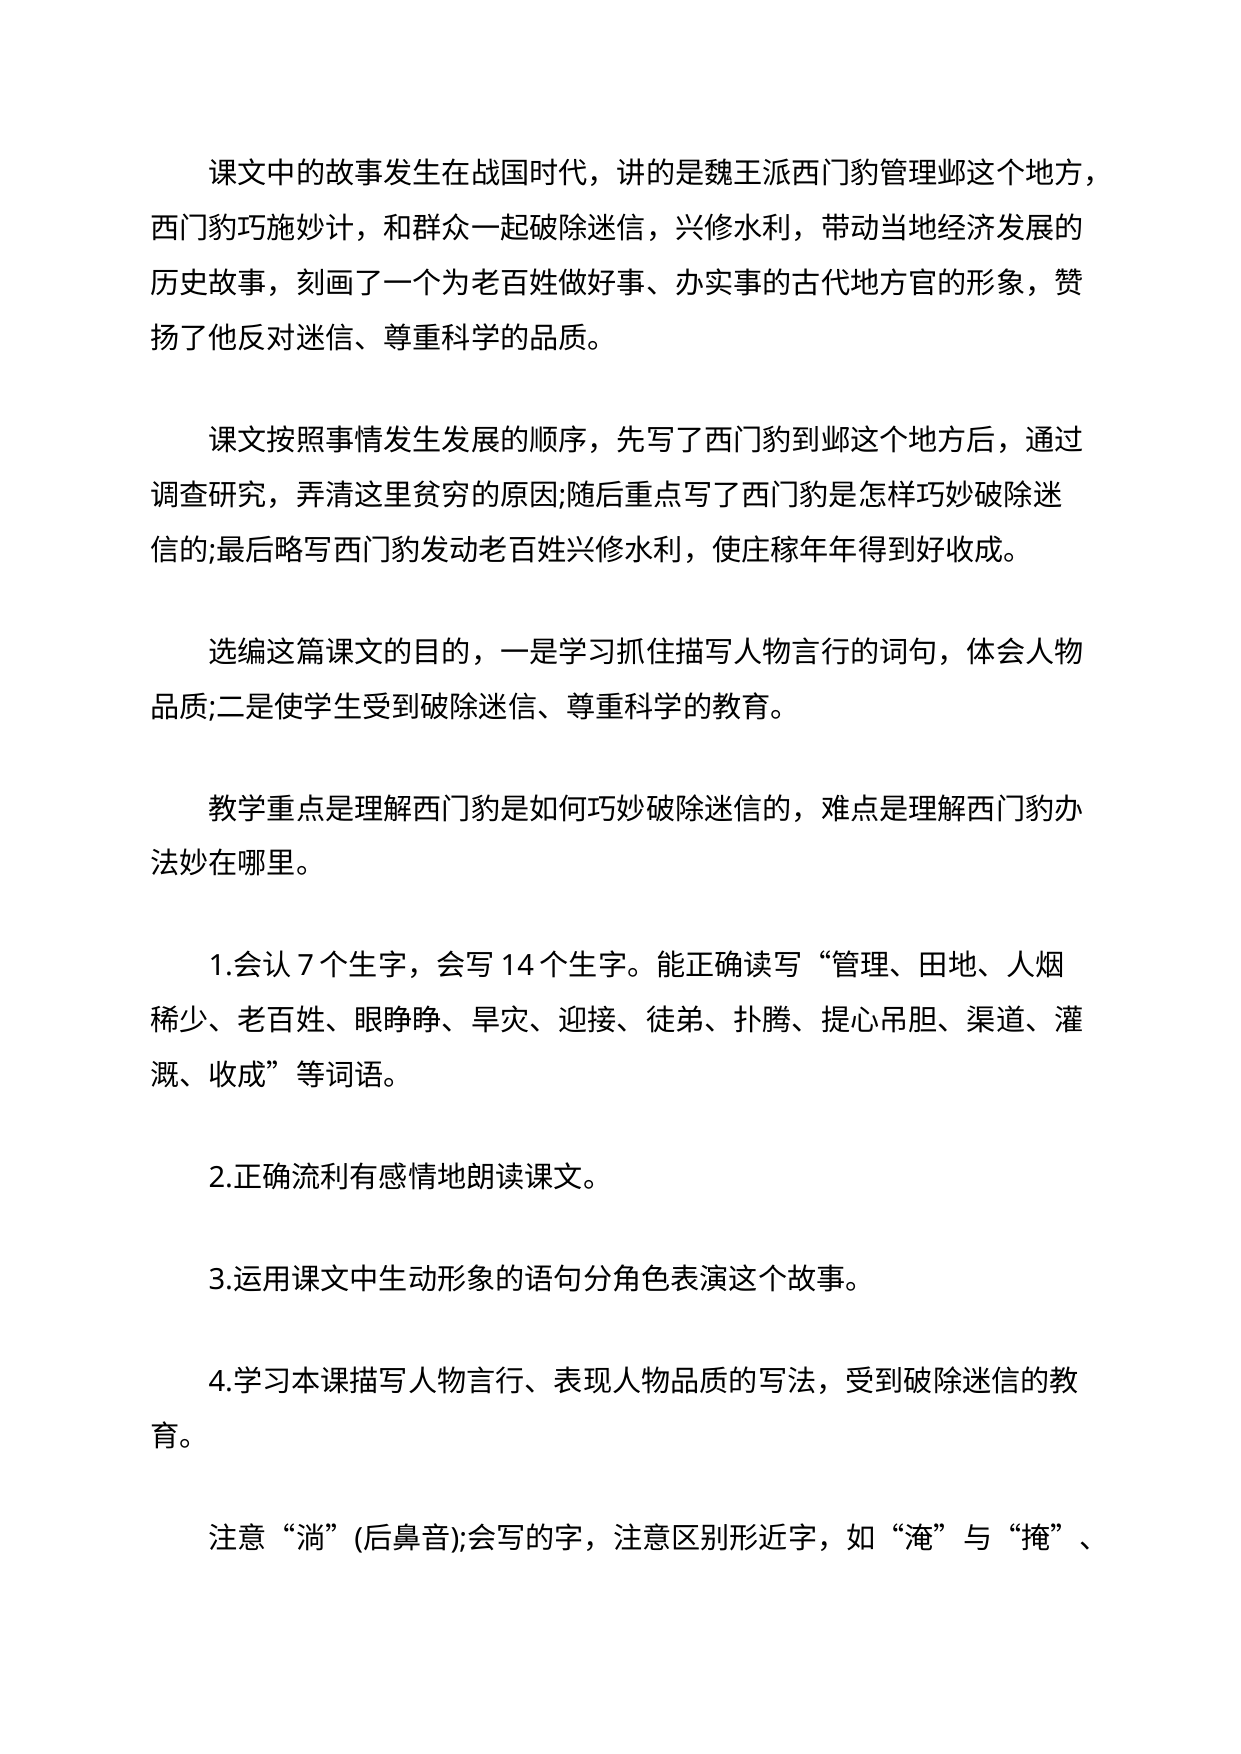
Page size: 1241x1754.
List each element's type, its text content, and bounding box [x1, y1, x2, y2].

text 教学重点是理解西门豹是如何巧妙破除迷信的，难点是理解西门豹办法妙在哪里。 [150, 785, 1090, 882]
text 课文中的故事发生在战国时代，讲的是魏王派西门豹管理邺这个地方，西门豹巧施妙计，和群众一起破除迷信，兴修水利，带动当地经济发展的历史故事，刻画了一个为老百姓做好事、办实事的古代地方官的形象，赞扬了他反对迷信、尊重科学的品质。 [150, 150, 1090, 357]
text 4.学习本课描写人物言行、表现人物品质的写法，受到破除迷信的教育。 [150, 1357, 1090, 1455]
text 2.正确流利有感情地朗读课文。 [150, 1153, 1090, 1196]
text 1.会认7个生字，会写14个生字。能正确读写“管理、田地、人烟稀少、老百姓、眼睁睁、旱灾、迎接、徒弟、扑腾、提心吊胆、渠道、灌溉、收成”等词语。 [150, 942, 1090, 1094]
text 课文按照事情发生发展的顺序，先写了西门豹到邺这个地方后，通过调查研究，弄清这里贫穷的原因;随后重点写了西门豹是怎样巧妙破除迷信的;最后略写西门豹发动老百姓兴修水利，使庄稼年年得到好收成。 [150, 416, 1090, 569]
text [150, 1514, 1090, 1557]
text 选编这篇课文的目的，一是学习抓住描写人物言行的词句，体会人物品质;二是使学生受到破除迷信、尊重科学的教育。 [150, 628, 1090, 726]
text 3.运用课文中生动形象的语句分角色表演这个故事。 [150, 1256, 1090, 1298]
